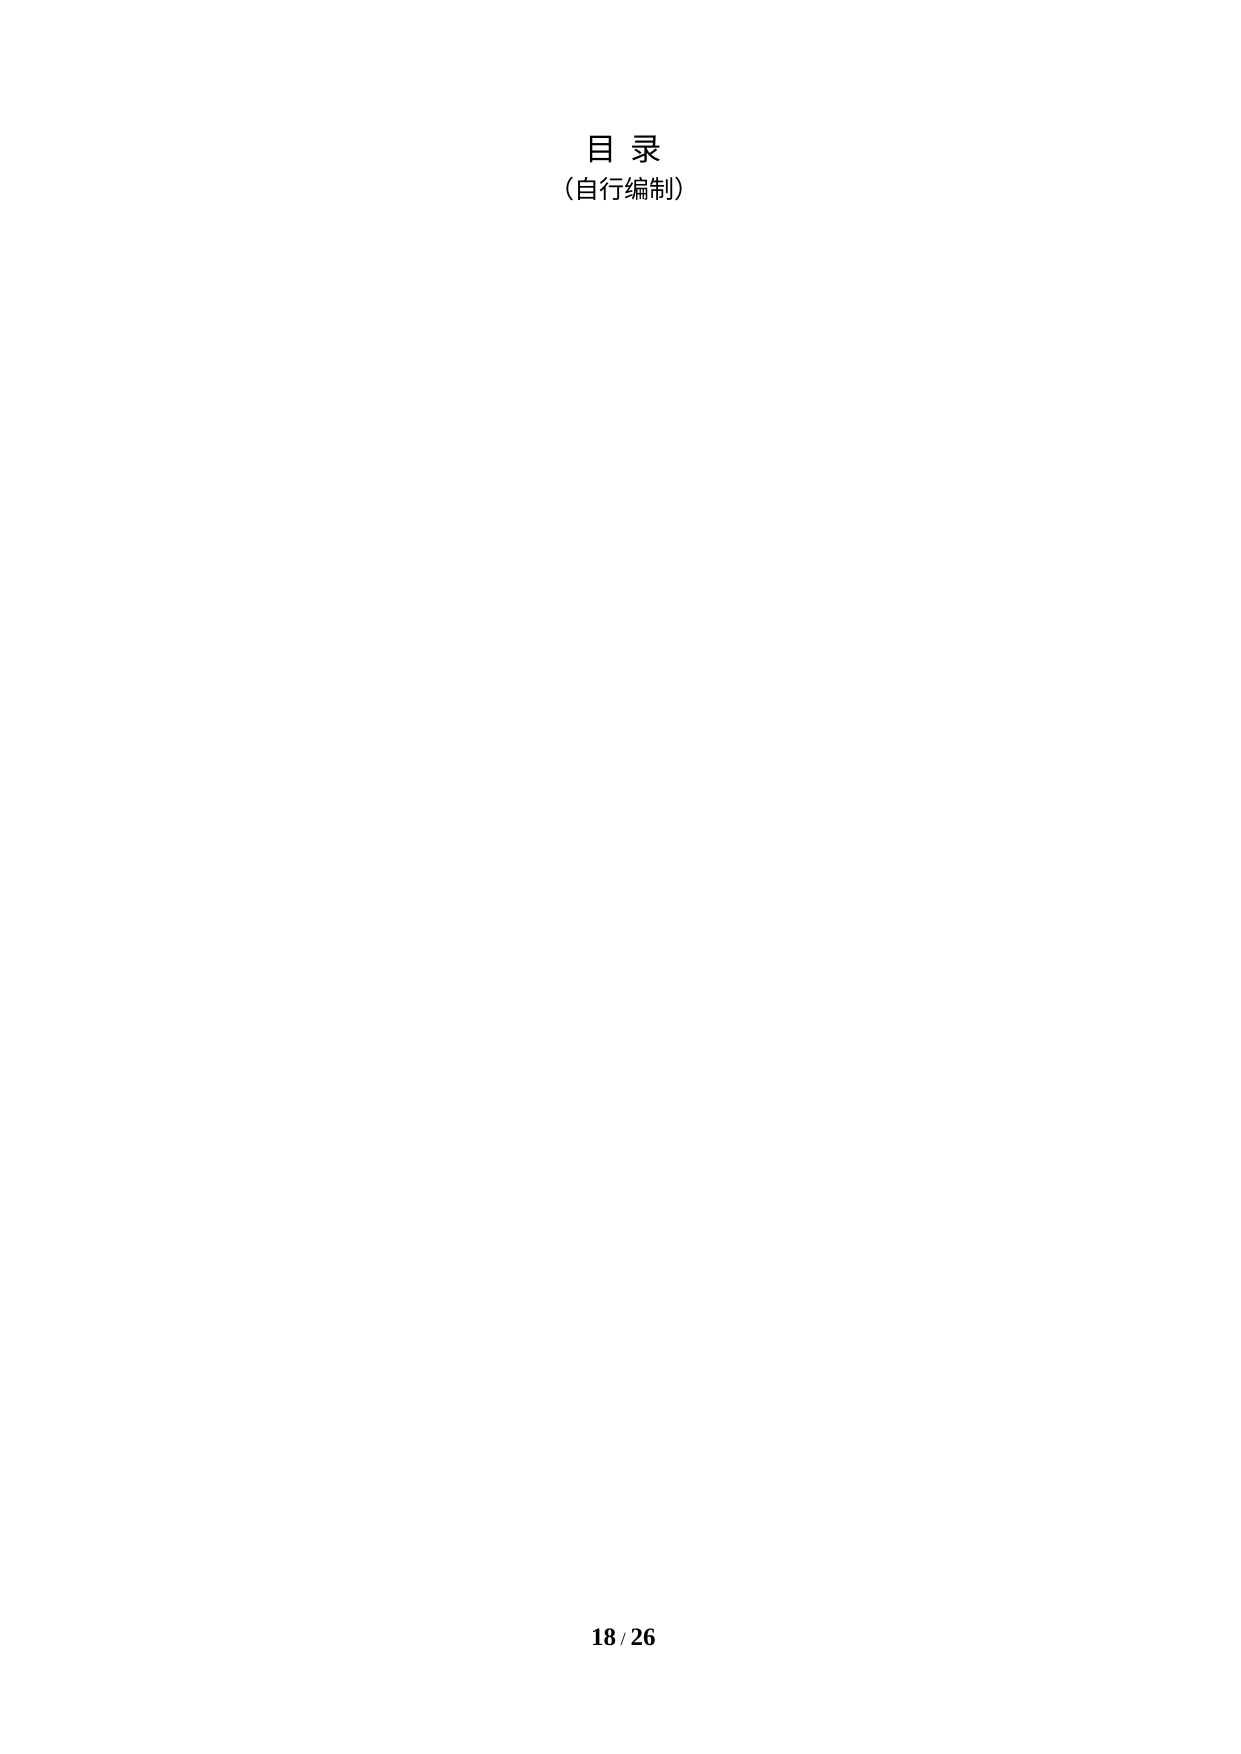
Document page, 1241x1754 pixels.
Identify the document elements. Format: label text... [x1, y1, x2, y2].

text （自行编制） [124, 169, 1122, 206]
text 目 录 [124, 124, 1122, 169]
